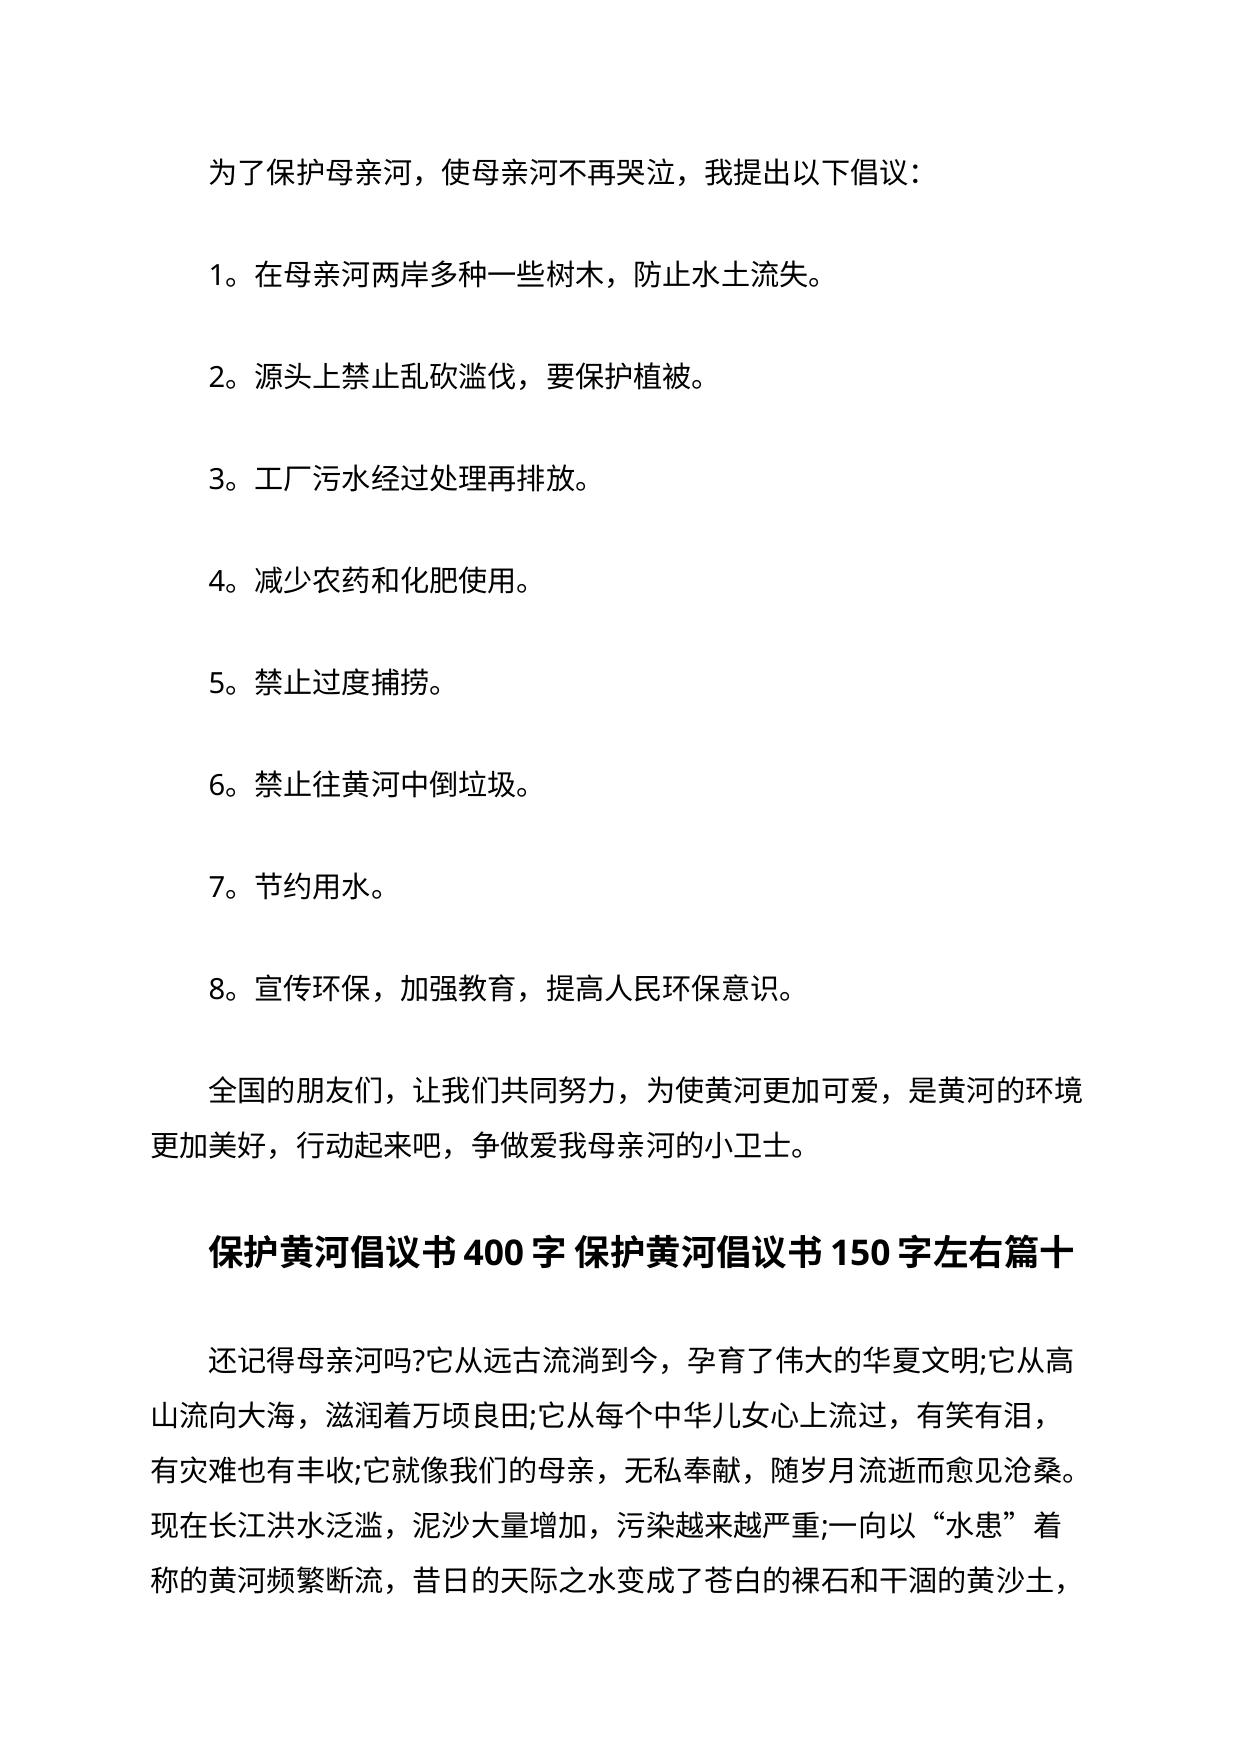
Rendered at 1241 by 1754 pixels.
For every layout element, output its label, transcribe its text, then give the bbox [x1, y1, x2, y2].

text 全国的朋友们，让我们共同努力，为使黄河更加可爱，是黄河的环境更加美好，行动起来吧，争做爱我母亲河的小卫士。 [150, 1068, 1090, 1165]
text 1。在母亲河两岸多种一些树木，防止水土流失。 [150, 252, 1090, 294]
text 3。工厂污水经过处理再排放。 [150, 456, 1090, 498]
text 6。禁止往黄河中倒垃圾。 [150, 762, 1090, 804]
text 5。禁止过度捕捞。 [150, 660, 1090, 702]
text 7。节约用水。 [150, 864, 1090, 906]
text 8。宣传环保，加强教育，提高人民环保意识。 [150, 966, 1090, 1008]
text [150, 1338, 1090, 1600]
text 为了保护母亲河，使母亲河不再哭泣，我提出以下倡议： [150, 150, 1090, 192]
text 保护黄河倡议书400字 保护黄河倡议书150字左右篇十 [150, 1224, 1090, 1276]
text 4。减少农药和化肥使用。 [150, 558, 1090, 600]
text 2。源头上禁止乱砍滥伐，要保护植被。 [150, 354, 1090, 396]
